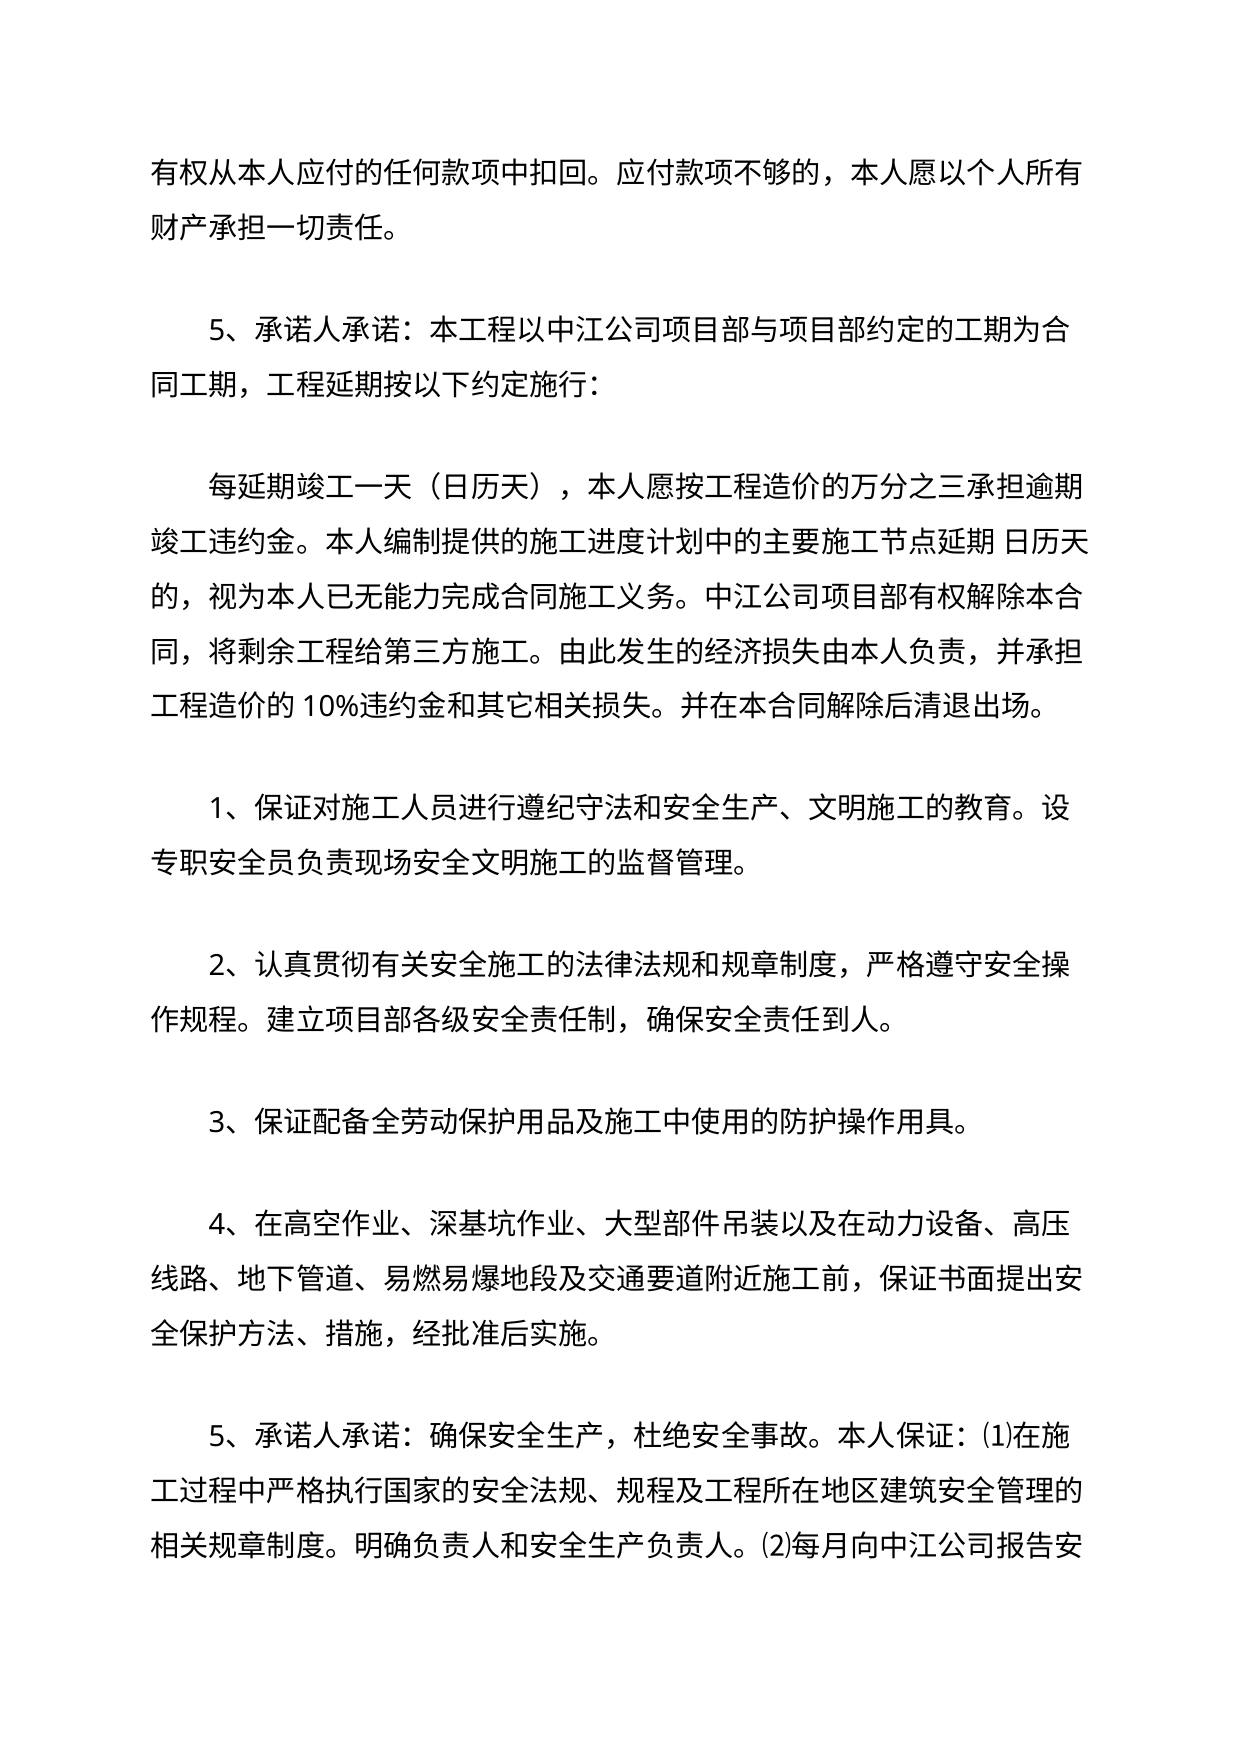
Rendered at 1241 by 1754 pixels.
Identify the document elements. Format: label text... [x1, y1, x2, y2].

text 每延期竣工一天（日历天），本人愿按工程造价的万分之三承担逾期竣工违约金。本人编制提供的施工进度计划中的主要施工节点延期 日历天的，视为本人已无能力完成合同施工义务。中江公司项目部有权解除本合同，将剩余工程给第三方施工。由此发生的经济损失由本人负责，并承担工程造价的10%违约金和其它相关损失。并在本合同解除后清退出场。 [150, 463, 1090, 725]
text 4、在高空作业、深基坑作业、大型部件吊装以及在动力设备、高压线路、地下管道、易燃易爆地段及交通要道附近施工前，保证书面提出安全保护方法、措施，经批准后实施。 [150, 1201, 1090, 1353]
text 5、承诺人承诺：本工程以中江公司项目部与项目部约定的工期为合同工期，工程延期按以下约定施行： [150, 307, 1090, 404]
text 1、保证对施工人员进行遵纪守法和安全生产、文明施工的教育。设专职安全员负责现场安全文明施工的监督管理。 [150, 785, 1090, 882]
text 2、认真贯彻有关安全施工的法律法规和规章制度，严格遵守安全操作规程。建立项目部各级安全责任制，确保安全责任到人。 [150, 942, 1090, 1039]
text 3、保证配备全劳动保护用品及施工中使用的防护操作用具。 [150, 1098, 1090, 1141]
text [150, 150, 1090, 247]
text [150, 1412, 1090, 1564]
